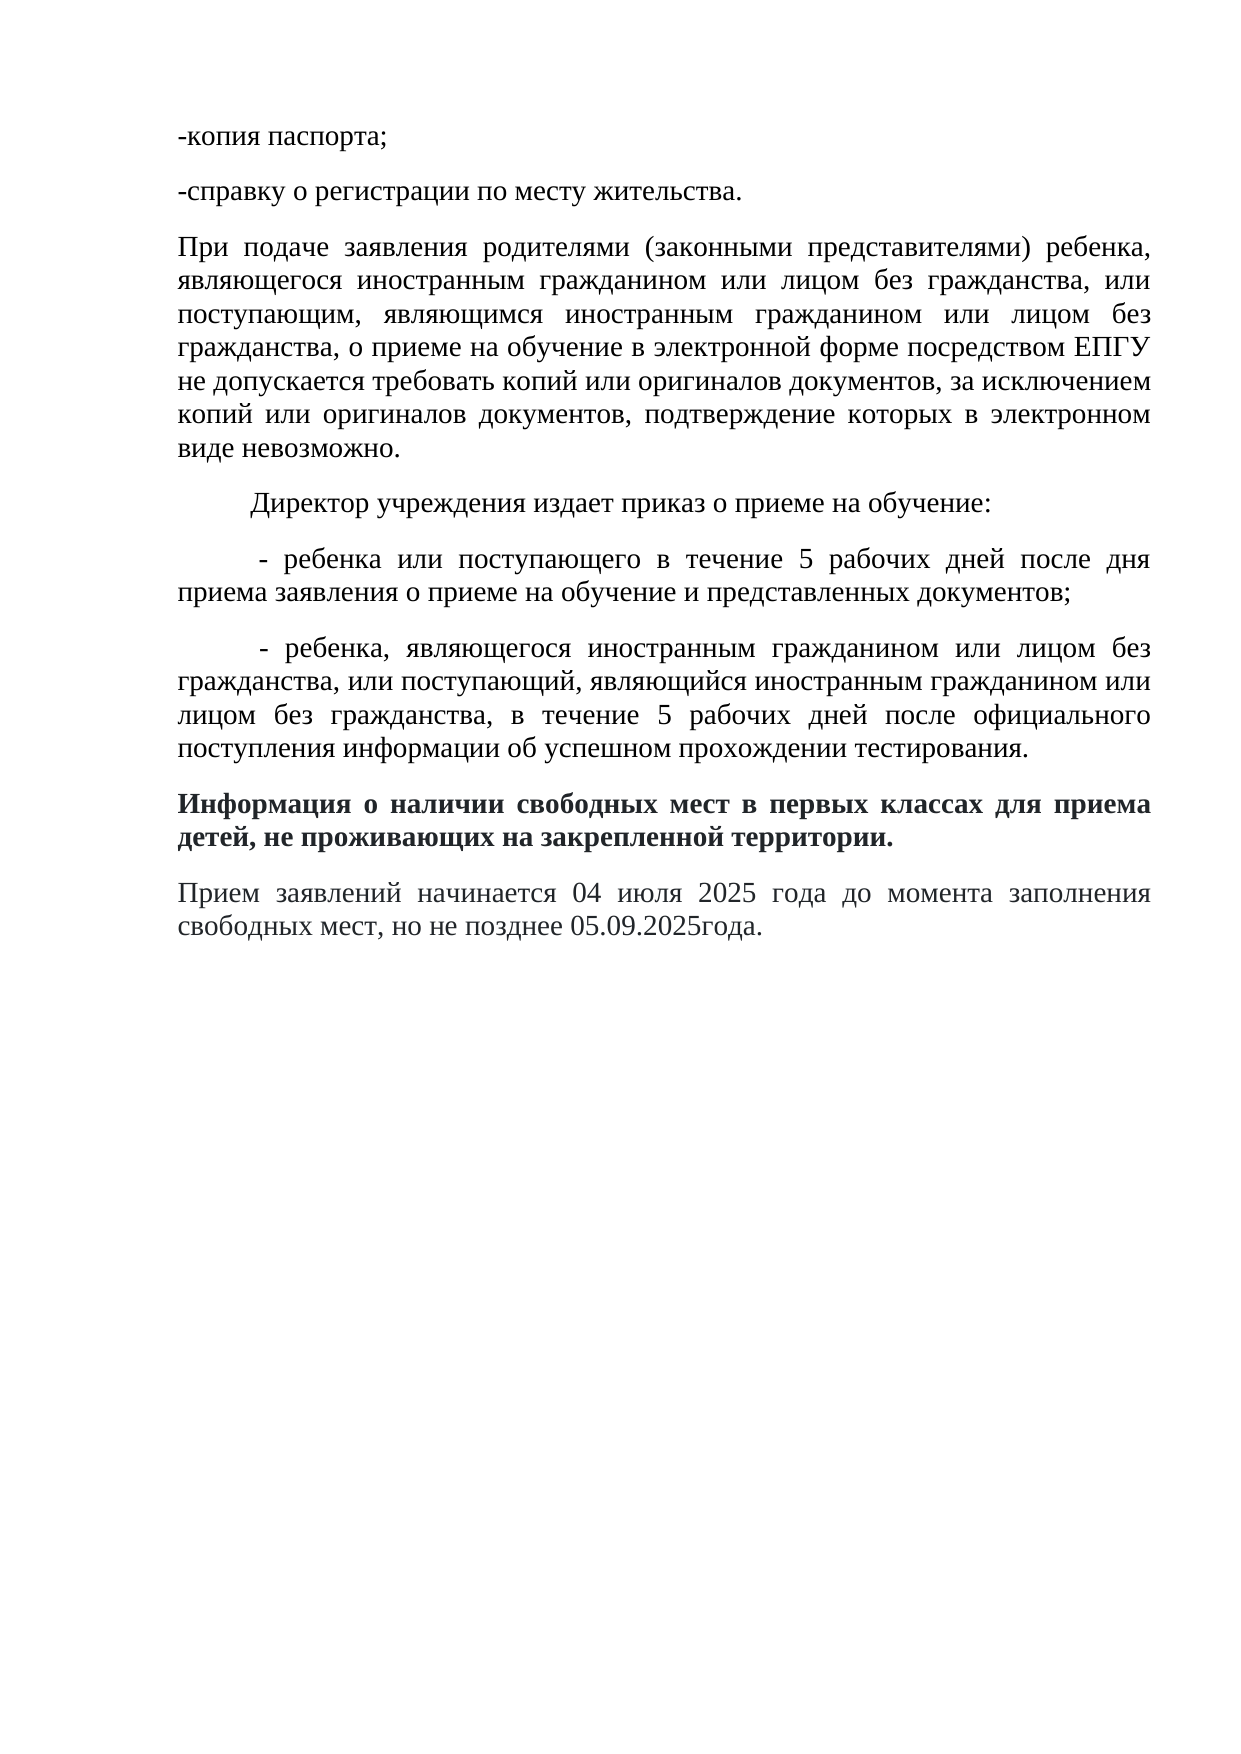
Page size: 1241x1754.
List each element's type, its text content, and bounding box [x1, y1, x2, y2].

text -справку о регистрации по месту жительства. [177, 173, 1152, 207]
text При подаче заявления родителями (законными представителями) ребенка, являющегося иностранным гражданином или лицом без гражданства, или поступающим, являющимся иностранным гражданином или лицом без гражданства, о приеме на обучение в электронной форме посредством ЕПГУ не допускается требовать копий или оригиналов документов, за исключением копий или оригиналов документов, подтверждение которых в электронном виде невозможно. [177, 229, 1152, 464]
text Информация о наличии свободных мест в первых классах для приема детей, не проживающих на закрепленной территории. [177, 786, 1152, 853]
text - ребенка или поступающего в течение 5 рабочих дней после дня приема заявления о приеме на обучение и представленных документов; [177, 541, 1152, 608]
text -копия паспорта; [177, 118, 1152, 152]
text Директор учреждения издает приказ о приеме на обучение: [177, 486, 1152, 519]
text Прием заявлений начинается 04 июля 2025 года до момента заполнения свободных мест, но не позднее 05.09.2025года. [177, 908, 1152, 942]
text - ребенка, являющегося иностранным гражданином или лицом без гражданства, или поступающий, являющийся иностранным гражданином или лицом без гражданства, в течение 5 рабочих дней после официального поступления информации об успешном прохождении тестирования. [177, 630, 1152, 764]
